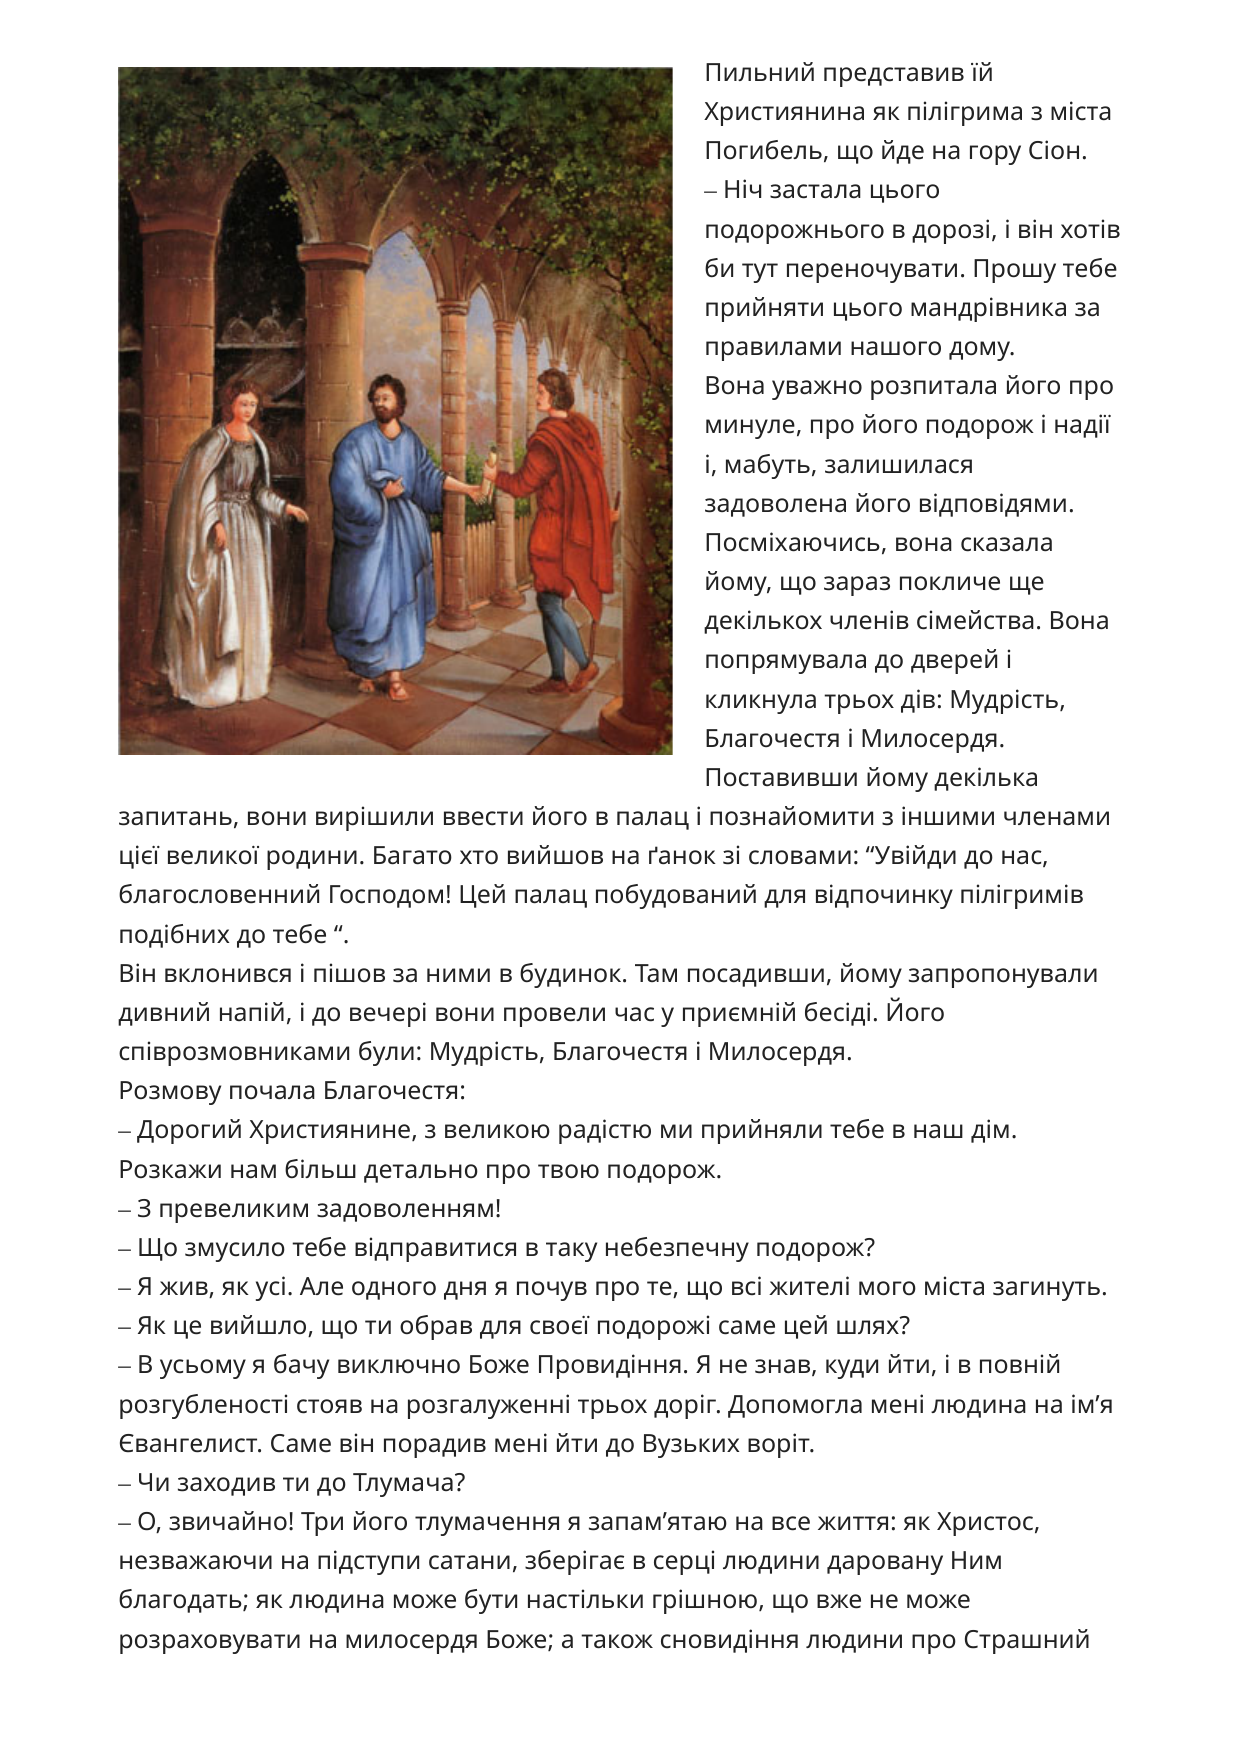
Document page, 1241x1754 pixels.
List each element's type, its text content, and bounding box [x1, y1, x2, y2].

text Посміхаючись, вона сказала йому, що зараз покличе ще декількох членів сімейства. Вона попрямувала до дверей і кликнула трьох дів: Мудрість, Благочестя і Милосердя. Поставивши йому декілька запитань, вони вирішили ввести його в палац і познайомити з іншими членами цієї великої родини. Багато хто вийшов на ґанок зі словами: “Увійди до нас, благословенний Господом! Цей палац побудований для відпочинку пілігримів подібних до тебе “. [118, 525, 1122, 950]
text – Я жив, як усі. Але одного дня я почув про те, що всі жителі мого міста загинуть. [118, 1269, 1122, 1303]
text Він вклонився і пішов за ними в будинок. Там посадивши, йому запропонували дивний напій, і до вечері вони провели час у приємній бесіді. Його співрозмовниками були: Мудрість, Благочестя і Милосердя. [118, 956, 1122, 1068]
text – Ніч застала цього подорожнього в дорозі, і він хотів би тут переночувати. Прошу тебе прийняти цього мандрівника за правилами нашого дому. [673, 172, 1122, 363]
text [118, 1504, 1122, 1655]
text Вона уважно розпитала його про минуле, про його подорож і надії і, мабуть, залишилася задоволена його відповідями. [673, 368, 1122, 519]
text – З превеликим задоволенням! [118, 1191, 1122, 1224]
text – Що змусило тебе відправитися в таку небезпечну подорож? [118, 1230, 1122, 1264]
text – Як це вийшло, що ти обрав для своєї подорожі саме цей шлях? [118, 1308, 1122, 1342]
text – Дорогий Християнине, з великою радістю ми прийняли тебе в наш дім. Розкажи нам більш детально про твою подорож. [118, 1112, 1122, 1185]
picture [118, 67, 673, 755]
text – Чи заходив ти до Тлумача? [118, 1465, 1122, 1499]
text – В усьому я бачу виключно Боже Провидіння. Я не знав, куди йти, і в повній розгубленості стояв на розгалуженні трьох доріг. Допомогла мені людина на ім’я Євангелист. Саме він порадив мені йти до Вузьких воріт. [118, 1347, 1122, 1459]
text Розмову почала Благочестя: [118, 1073, 1122, 1107]
text Пильний представив їй Християнина як пілігрима з міста Погибель, що йде на гору Сіон. [118, 55, 1122, 167]
